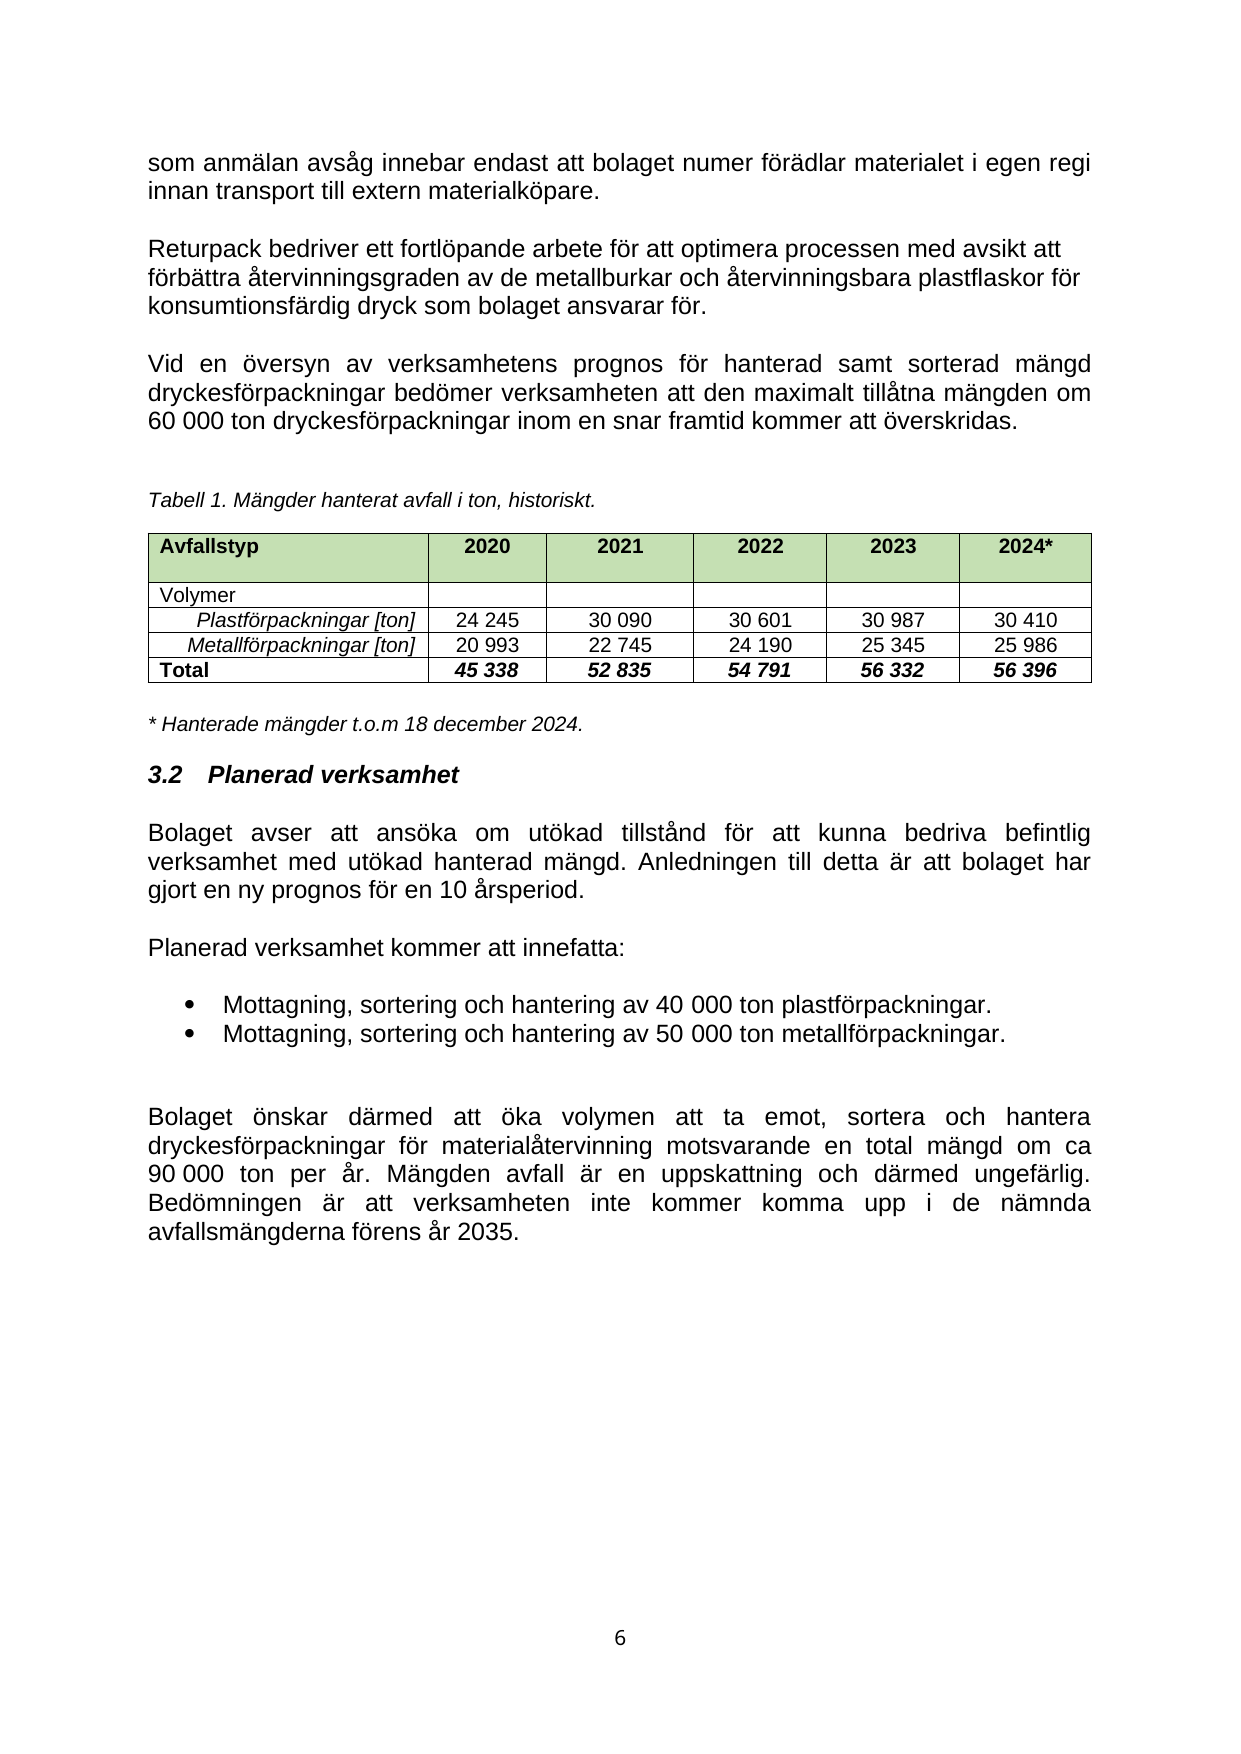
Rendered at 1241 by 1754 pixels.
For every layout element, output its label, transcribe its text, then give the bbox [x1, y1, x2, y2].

text Vid en översyn av verksamhetens prognos för hanterad samt sorterad mängd dryckesförpackningar bedömer verksamheten att den maximalt tillåtna mängden om 60 000 ton dryckesförpackningar inom en snar framtid kommer att överskridas. [148, 349, 1093, 435]
table_header 2024* [960, 534, 1091, 582]
text Bolaget önskar därmed att öka volymen att ta emot, sortera och hantera dryckesförpackningar för materialåtervinning motsvarande en total mängd om ca 90 000 ton per år. Mängden avfall är en uppskattning och därmed ungefärlig. Bedömningen är att verksamheten inte kommer komma upp i de nämnda avfallsmängderna förens år 2035. [148, 1102, 1093, 1246]
table_cell 45 338 [429, 658, 546, 682]
table_cell Plastförpackningar [ton] [149, 608, 428, 632]
subtitle Planerad verksamhet [148, 760, 1093, 789]
table_cell 22 745 [547, 633, 693, 657]
table_cell Volymer [149, 583, 428, 607]
table_cell 25 986 [960, 633, 1091, 657]
table_cell 54 791 [694, 658, 826, 682]
table_cell 30 601 [694, 608, 826, 632]
table_cell 30 987 [827, 608, 959, 632]
table_cell 52 835 [547, 658, 693, 682]
text förbättra återvinningsgraden av de metallburkar och återvinningsbara plastflaskor för [148, 263, 1093, 291]
table_cell [429, 583, 546, 607]
table_cell 56 396 [960, 658, 1091, 682]
text * Hanterade mängder t.o.m 18 december 2024. [148, 711, 1093, 735]
table_cell Total [149, 658, 428, 682]
table_cell 30 090 [547, 608, 693, 632]
table_cell 25 345 [827, 633, 959, 657]
table_cell Metallförpackningar [ton] [149, 633, 428, 657]
table_cell 24 190 [694, 633, 826, 657]
list Mottagning, sortering och hantering av 50 000 ton metallförpackningar. [185, 1019, 1093, 1048]
text Planerad verksamhet kommer att innefatta: [148, 933, 1093, 962]
text Returpack bedriver ett fortlöpande arbete för att optimera processen med avsikt att [148, 234, 1093, 263]
table_cell 20 993 [429, 633, 546, 657]
table_cell [694, 583, 826, 607]
list Mottagning, sortering och hantering av 40 000 ton plastförpackningar. [185, 990, 1093, 1019]
table_header 2022 [694, 534, 826, 582]
table_cell [547, 583, 693, 607]
table_cell 30 410 [960, 608, 1091, 632]
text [148, 148, 1093, 205]
text konsumtionsfärdig dryck som bolaget ansvarar för. [148, 291, 1093, 320]
table_header 2023 [827, 534, 959, 582]
table_header 2021 [547, 534, 693, 582]
table_cell 56 332 [827, 658, 959, 682]
table_header 2020 [429, 534, 546, 582]
text Tabell 1. Mängder hanterat avfall i ton, historiskt. [148, 488, 1093, 512]
table_header Avfallstyp [149, 534, 428, 582]
table_cell 24 245 [429, 608, 546, 632]
table_cell [960, 583, 1091, 607]
text Bolaget avser att ansöka om utökad tillstånd för att kunna bedriva befintlig verksamhet med utökad hanterad mängd. Anledningen till detta är att bolaget har gjort en ny prognos för en 10 årsperiod. [148, 818, 1093, 904]
table_cell [827, 583, 959, 607]
